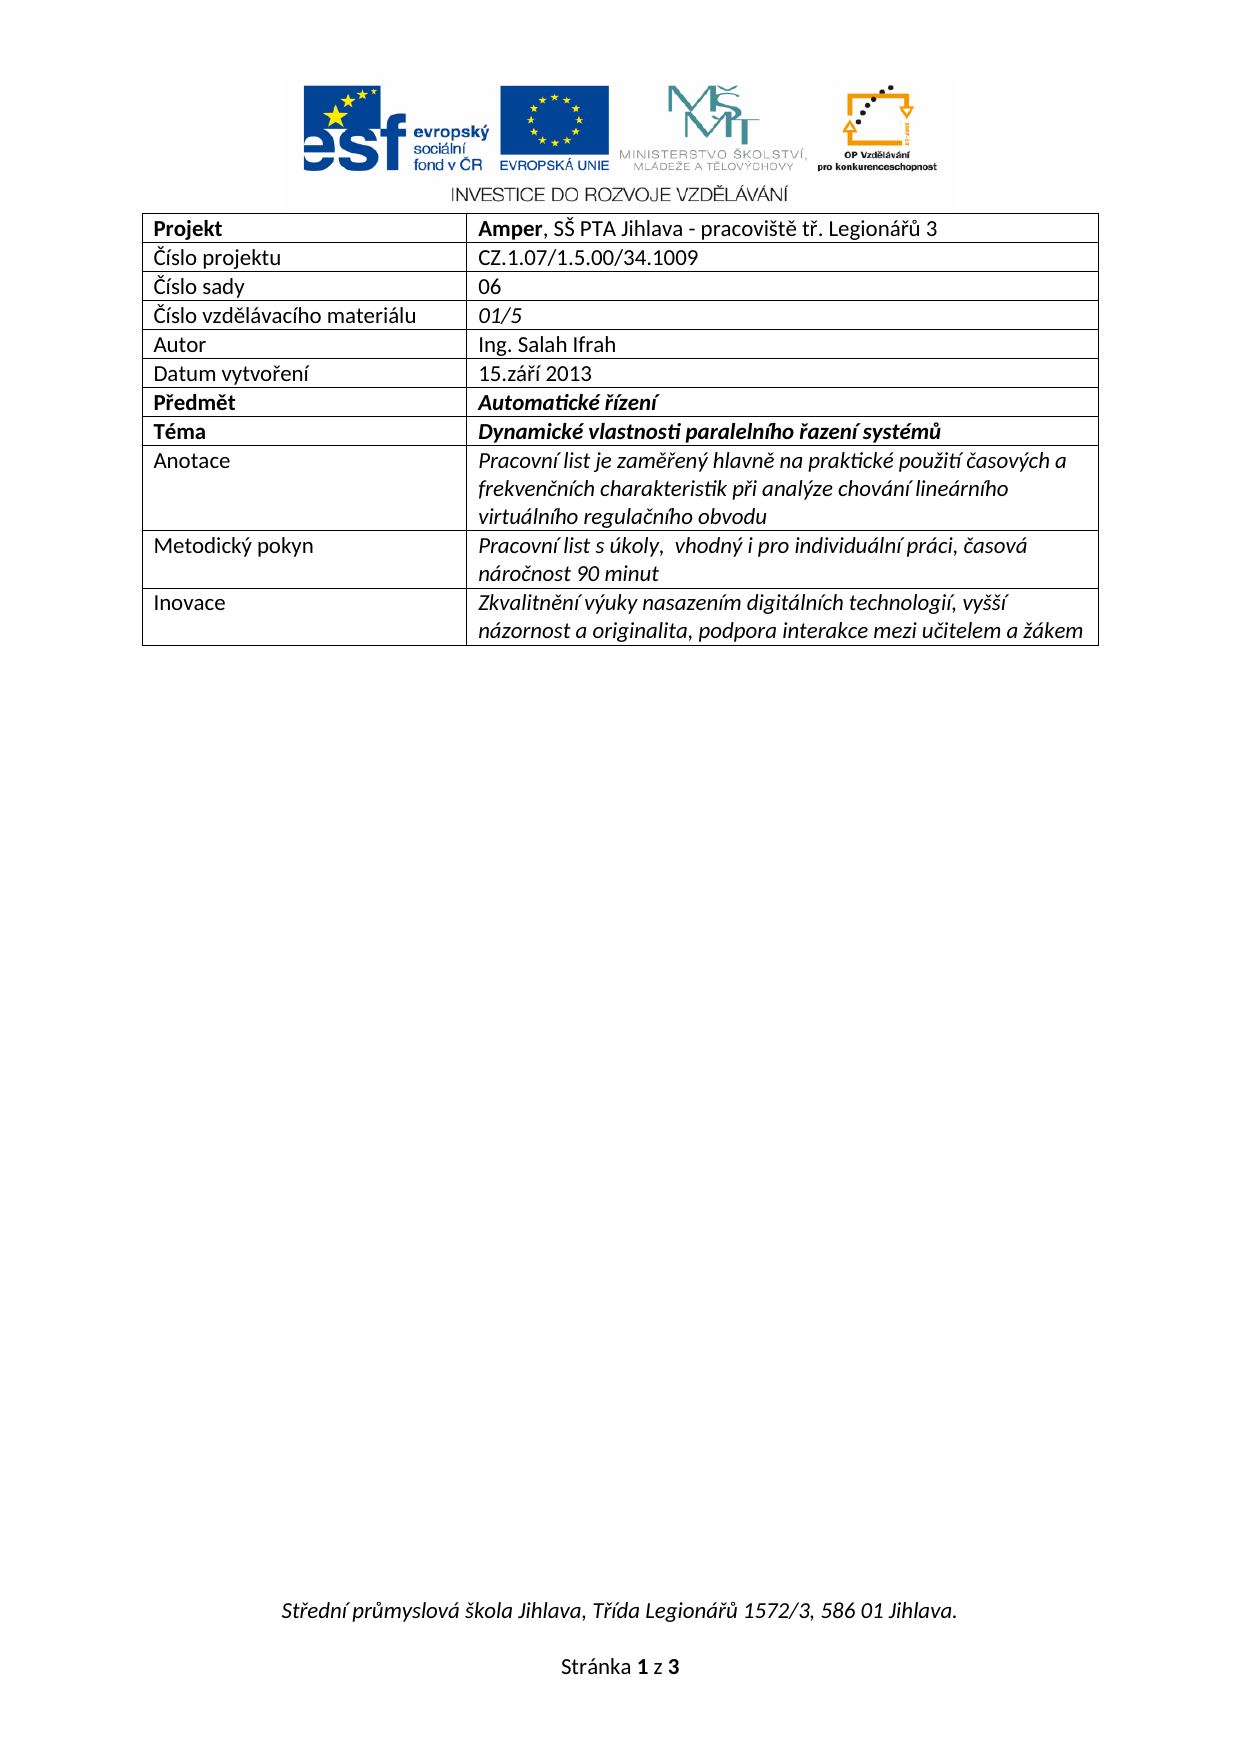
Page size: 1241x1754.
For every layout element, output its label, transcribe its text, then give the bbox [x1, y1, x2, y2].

table_cell Anotace [143, 446, 466, 530]
table_cell Metodický pokyn [143, 531, 466, 587]
table_cell Číslo sady [143, 272, 466, 300]
table_cell 01/5 [467, 301, 1098, 329]
table_cell 15.září 2013 [467, 359, 1098, 387]
table_cell Ing. Salah Ifrah [467, 330, 1098, 358]
table_cell Číslo projektu [143, 243, 466, 271]
table_cell Automatické řízení [467, 388, 1098, 416]
picture [283, 73, 957, 213]
table_cell 06 [467, 272, 1098, 300]
table_cell Datum vytvoření [143, 359, 466, 387]
table_cell Číslo vzdělávacího materiálu [143, 301, 466, 329]
table_cell Dynamické vlastnosti paralelního řazení systémů [467, 417, 1098, 445]
table_cell Inovace [143, 589, 466, 644]
table_cell Pracovní list je zaměřený hlavně na praktické použití časových a frekvenčních charakteristik při analýze chování lineárního virtuálního regulačního obvodu [467, 446, 1098, 530]
table_cell Autor [143, 330, 466, 358]
table_cell Zkvalitnění výuky nasazením digitálních technologií, vyšší názornost a originalita, podpora interakce mezi učitelem a žákem [467, 589, 1098, 644]
table_header Projekt [143, 214, 466, 242]
table_header Amper, SŠ PTA Jihlava - pracoviště tř. Legionářů 3 [467, 214, 1098, 242]
table_cell CZ.1.07/1.5.00/34.1009 [467, 243, 1098, 271]
table_cell Pracovní list s úkoly, vhodný i pro individuální práci, časová náročnost 90 minut [467, 531, 1098, 587]
table_cell Předmět [143, 388, 466, 416]
table_cell Téma [143, 417, 466, 445]
